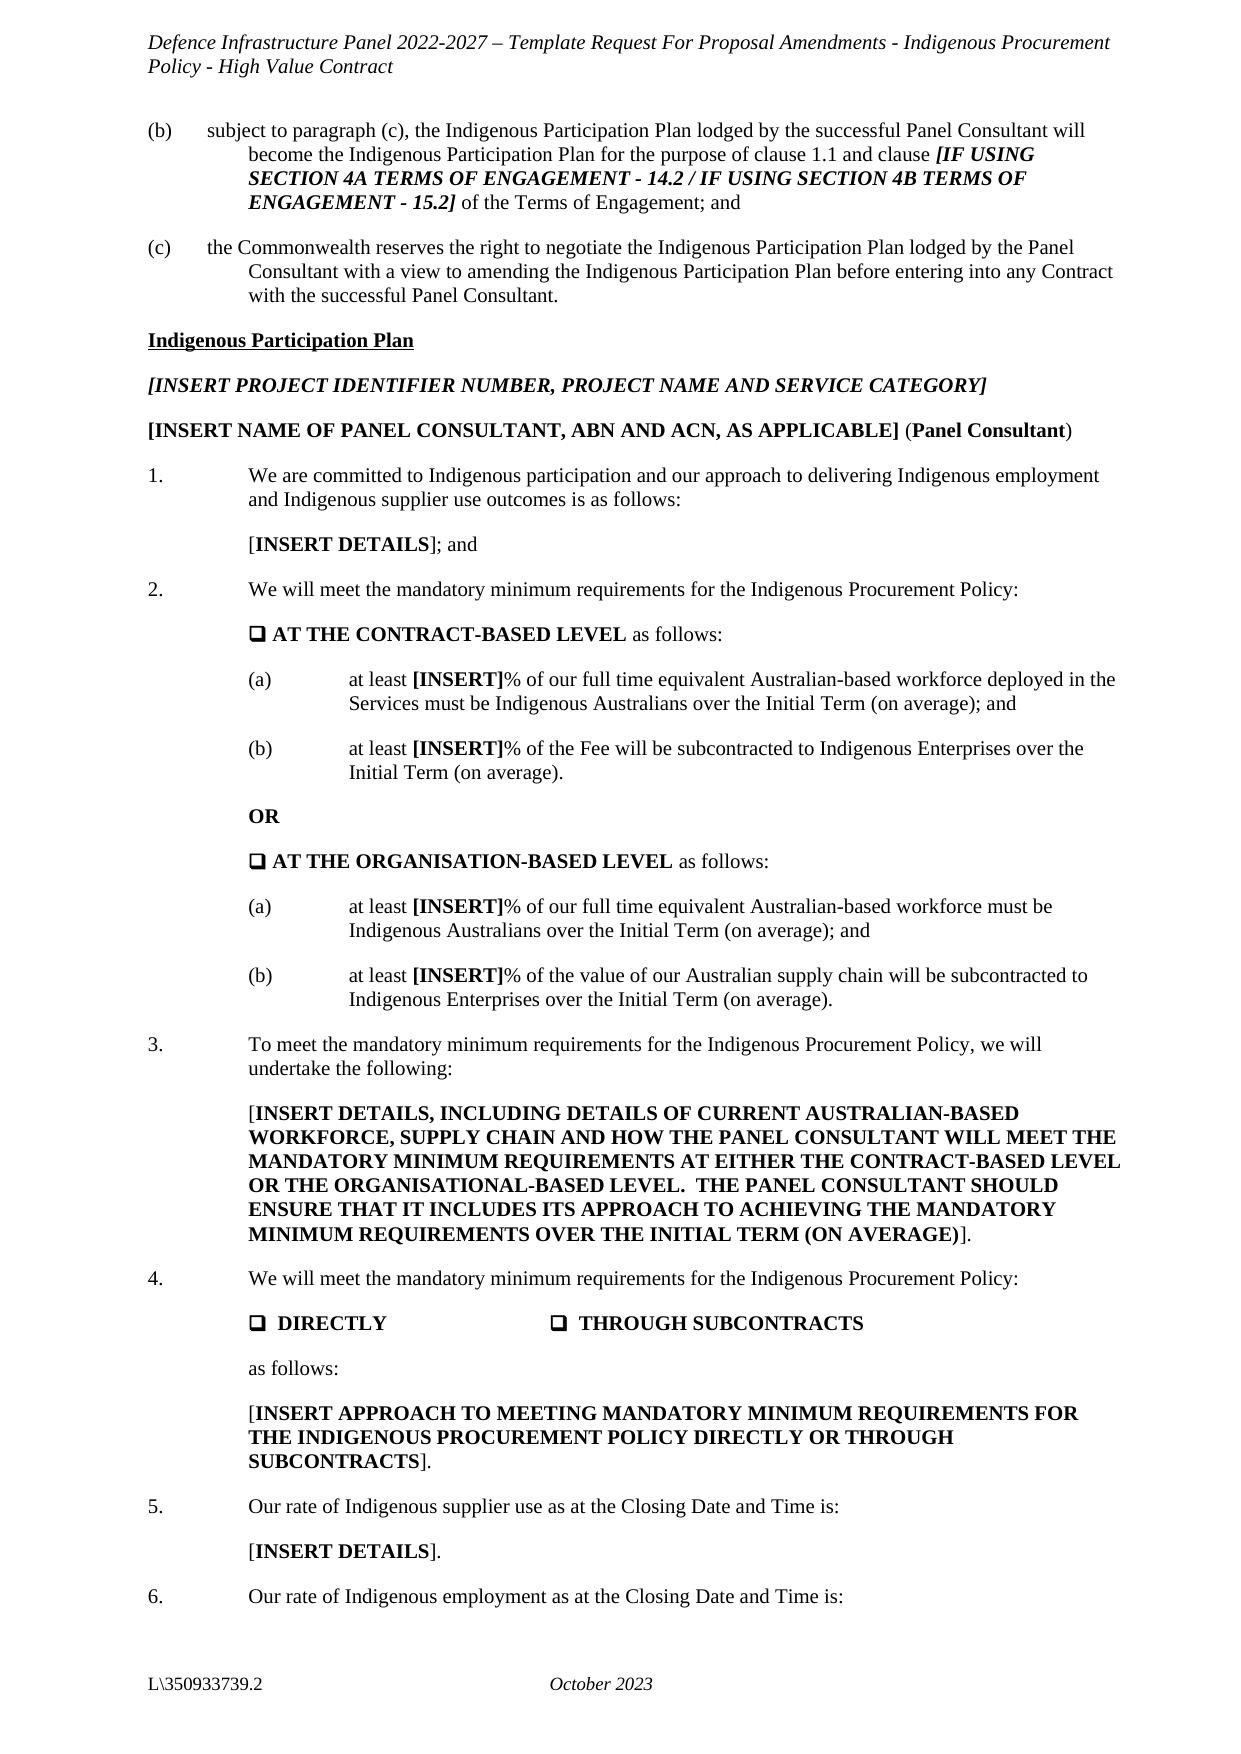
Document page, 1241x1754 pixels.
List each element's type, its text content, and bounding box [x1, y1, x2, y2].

list at least [INSERT]% of our full time equivalent Australian-based workforce must be Indigenous Australians over the Initial Term (on average); and [248, 894, 1122, 942]
text [INSERT APPROACH TO MEETING MANDATORY MINIMUM REQUIREMENTS FOR THE INDIGENOUS PROCUREMENT POLICY DIRECTLY OR THROUGH SUBCONTRACTS]. [248, 1401, 1122, 1473]
list We are committed to Indigenous participation and our approach to delivering Indigenous employment and Indigenous supplier use outcomes is as follows: [148, 463, 1122, 511]
text as follows: [248, 1356, 1122, 1380]
text DIRECTLY THROUGH SUBCONTRACTS [248, 1311, 1122, 1335]
text Our rate of Indigenous supplier use as at the Closing Date and Time is: [148, 1494, 1122, 1518]
list at least [INSERT]% of our full time equivalent Australian-based workforce deployed in the Services must be Indigenous Australians over the Initial Term (on average); and [248, 667, 1122, 715]
text AT THE ORGANISATION-BASED LEVEL as follows: [248, 849, 1122, 873]
text OR [248, 804, 1122, 828]
subtitle subject to paragraph (c), the Indigenous Participation Plan lodged by the successful Panel Consultant will become the Indigenous Participation Plan for the purpose of clause 1.1 and clause [IF USING SECTION 4A TERMS OF ENGAGEMENT - 14.2 / IF USING SECTION 4B TERMS OF ENGAGEMENT - 15.2] of the Terms of Engagement; and [148, 118, 1122, 214]
text [INSERT DETAILS]. [248, 1539, 1122, 1563]
text To meet the mandatory minimum requirements for the Indigenous Procurement Policy, we will undertake the following: [148, 1032, 1122, 1080]
text We will meet the mandatory minimum requirements for the Indigenous Procurement Policy: [148, 1266, 1122, 1290]
subtitle the Commonwealth reserves the right to negotiate the Indigenous Participation Plan lodged by the Panel Consultant with a view to amending the Indigenous Participation Plan before entering into any Contract with the successful Panel Consultant. [148, 235, 1122, 307]
text [INSERT DETAILS]; and [248, 532, 1122, 556]
text [INSERT NAME OF PANEL CONSULTANT, ABN AND ACN, AS APPLICABLE] (Panel Consultant) [148, 418, 1122, 442]
text [INSERT DETAILS, INCLUDING DETAILS OF CURRENT AUSTRALIAN-BASED WORKFORCE, SUPPLY CHAIN AND HOW THE PANEL CONSULTANT WILL MEET THE MANDATORY MINIMUM REQUIREMENTS AT EITHER THE CONTRACT-BASED LEVEL OR THE ORGANISATIONAL-BASED LEVEL. THE PANEL CONSULTANT SHOULD ENSURE THAT IT INCLUDES ITS APPROACH TO ACHIEVING THE MANDATORY MINIMUM REQUIREMENTS OVER THE INITIAL TERM (ON AVERAGE)]. [248, 1101, 1122, 1246]
text Our rate of Indigenous employment as at the Closing Date and Time is: [148, 1584, 1122, 1608]
text AT THE CONTRACT-BASED LEVEL as follows: [248, 622, 1122, 646]
text [INSERT PROJECT IDENTIFIER NUMBER, PROJECT NAME AND SERVICE CATEGORY] [148, 373, 1122, 397]
list at least [INSERT]% of the Fee will be subcontracted to Indigenous Enterprises over the Initial Term (on average). [248, 736, 1122, 784]
text at least [INSERT]% of the value of our Australian supply chain will be subcontracted to Indigenous Enterprises over the Initial Term (on average). [248, 963, 1122, 1011]
text We will meet the mandatory minimum requirements for the Indigenous Procurement Policy: [148, 577, 1122, 601]
text Indigenous Participation Plan [148, 328, 1122, 352]
